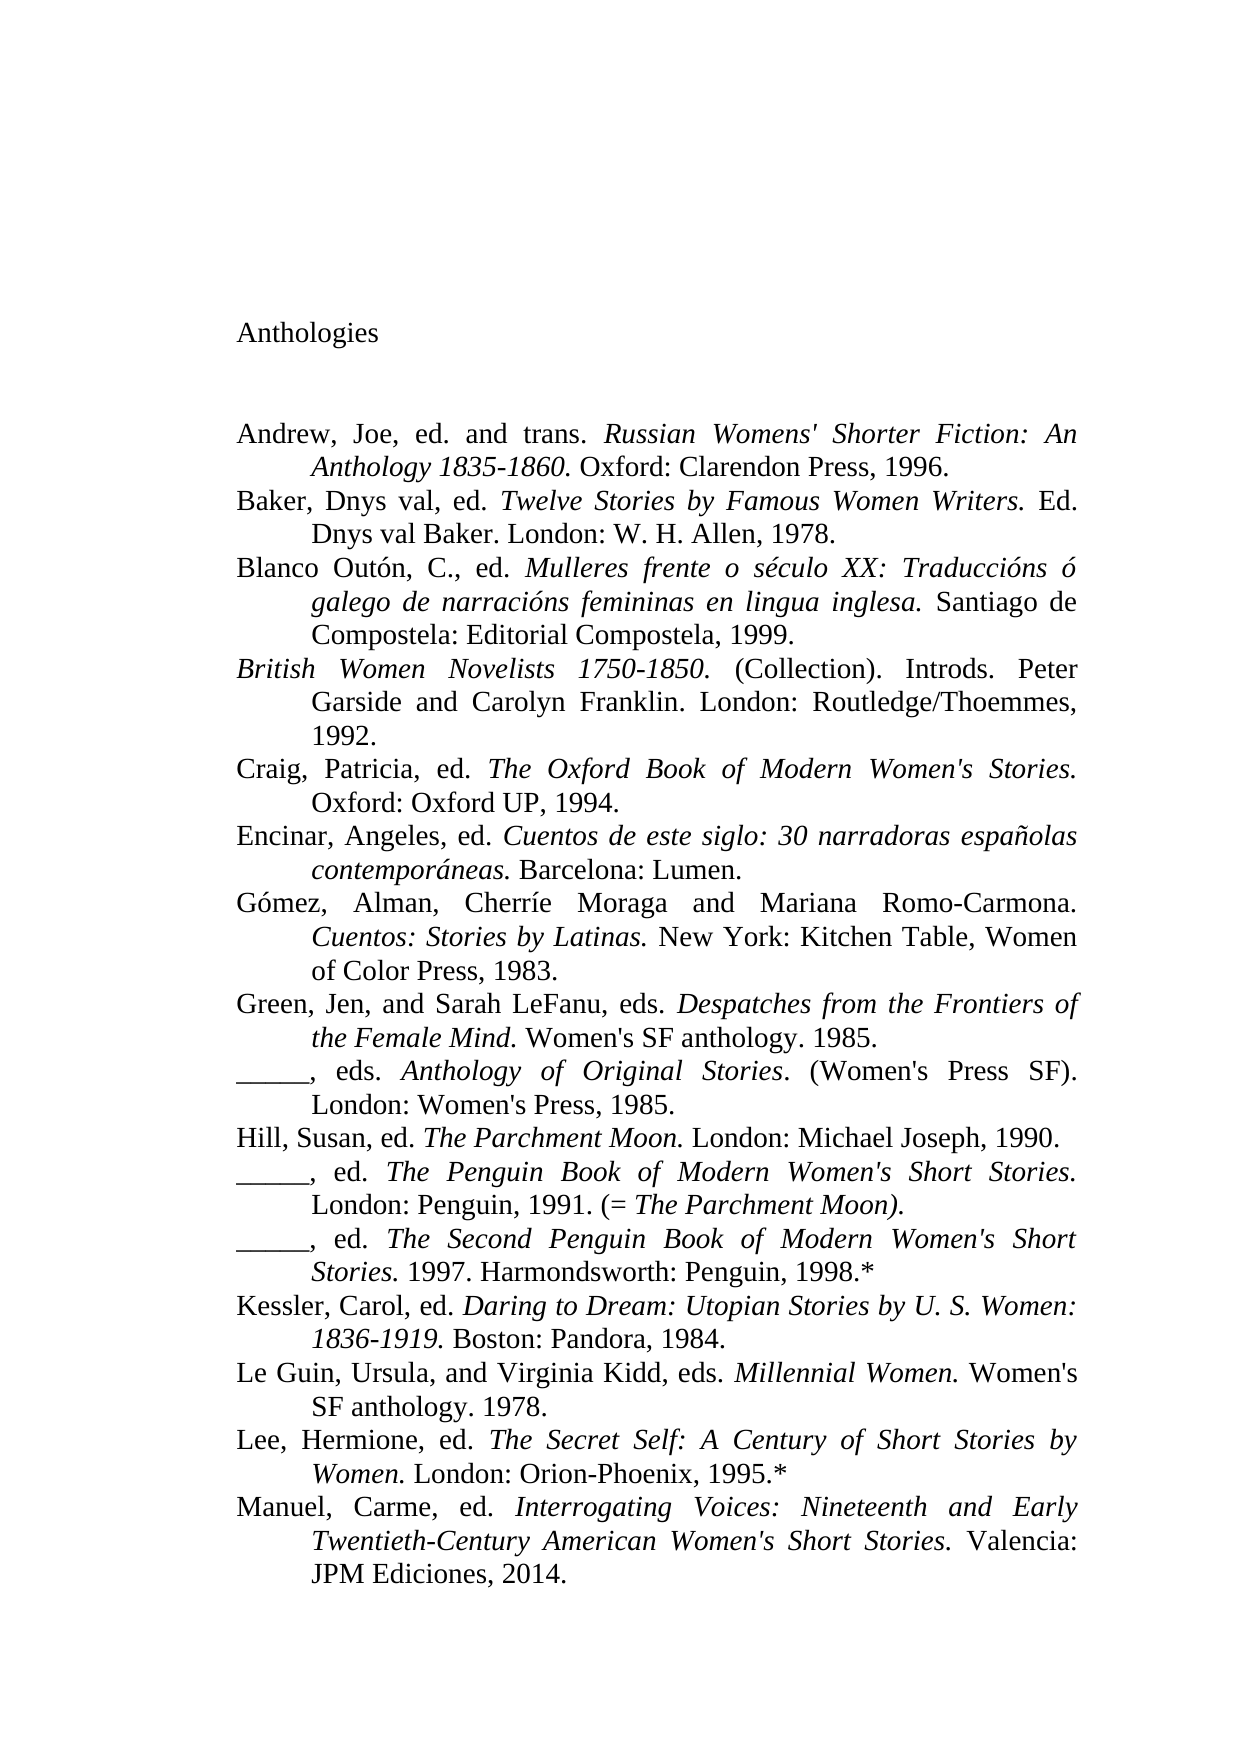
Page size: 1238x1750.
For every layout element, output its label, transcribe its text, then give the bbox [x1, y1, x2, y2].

text Kessler, Carol, ed. Daring to Dream: Utopian Stories by U. S. Women: 1836-1919. Boston: Pandora, 1984. [236, 1288, 1078, 1355]
text Blanco Outón, C., ed. Mulleres frente o século XX: Traduccións ó galego de narracións femininas en lingua inglesa. Santiago de Compostela: Editorial Compostela, 1999. [236, 550, 1077, 651]
text Le Guin, Ursula, and Virginia Kidd, eds. Millennial Women. Women's SF anthology. 1978. [236, 1355, 1078, 1422]
text Anthologies [236, 315, 1078, 349]
text Encinar, Angeles, ed. Cuentos de este siglo: 30 narradoras españolas contemporáneas. Barcelona: Lumen. [236, 818, 1078, 886]
text Lee, Hermione, ed. The Secret Self: A Century of Short Stories by Women. London: Orion-Phoenix, 1995.* [236, 1422, 1078, 1489]
text Gómez, Alman, Cherríe Moraga and Mariana Romo-Carmona. Cuentos: Stories by Latinas. New York: Kitchen Table, Women of Color Press, 1983. [236, 886, 1078, 986]
text _____, ed. The Penguin Book of Modern Women's Short Stories. London: Penguin, 1991. (= The Parchment Moon). [236, 1154, 1078, 1221]
text _____, eds. Anthology of Original Stories. (Women's Press SF). London: Women's Press, 1985. [236, 1053, 1078, 1120]
text Andrew, Joe, ed. and trans. Russian Womens' Shorter Fiction: An Anthology 1835-1860. Oxford: Clarendon Press, 1996. [236, 416, 1078, 483]
text Baker, Dnys val, ed. Twelve Stories by Famous Women Writers. Ed. Dnys val Baker. London: W. H. Allen, 1978. [236, 483, 1078, 550]
text Craig, Patricia, ed. The Oxford Book of Modern Women's Stories. Oxford: Oxford UP, 1994. [236, 751, 1078, 818]
text Hill, Susan, ed. The Parchment Moon. London: Michael Joseph, 1990. [236, 1120, 1078, 1154]
text Green, Jen, and Sarah LeFanu, eds. Despatches from the Frontiers of the Female Mind. Women's SF anthology. 1985. [236, 986, 1078, 1053]
text British Women Novelists 1750-1850. (Collection). Introds. Peter Garside and Carolyn Franklin. London: Routledge/Thoemmes, 1992. [236, 651, 1078, 751]
text _____, ed. The Second Penguin Book of Modern Women's Short Stories. 1997. Harmondsworth: Penguin, 1998.* [236, 1221, 1077, 1288]
text Manuel, Carme, ed. Interrogating Voices: Nineteenth and Early Twentieth-Century American Women's Short Stories. Valencia: JPM Ediciones, 2014. [236, 1489, 1078, 1590]
